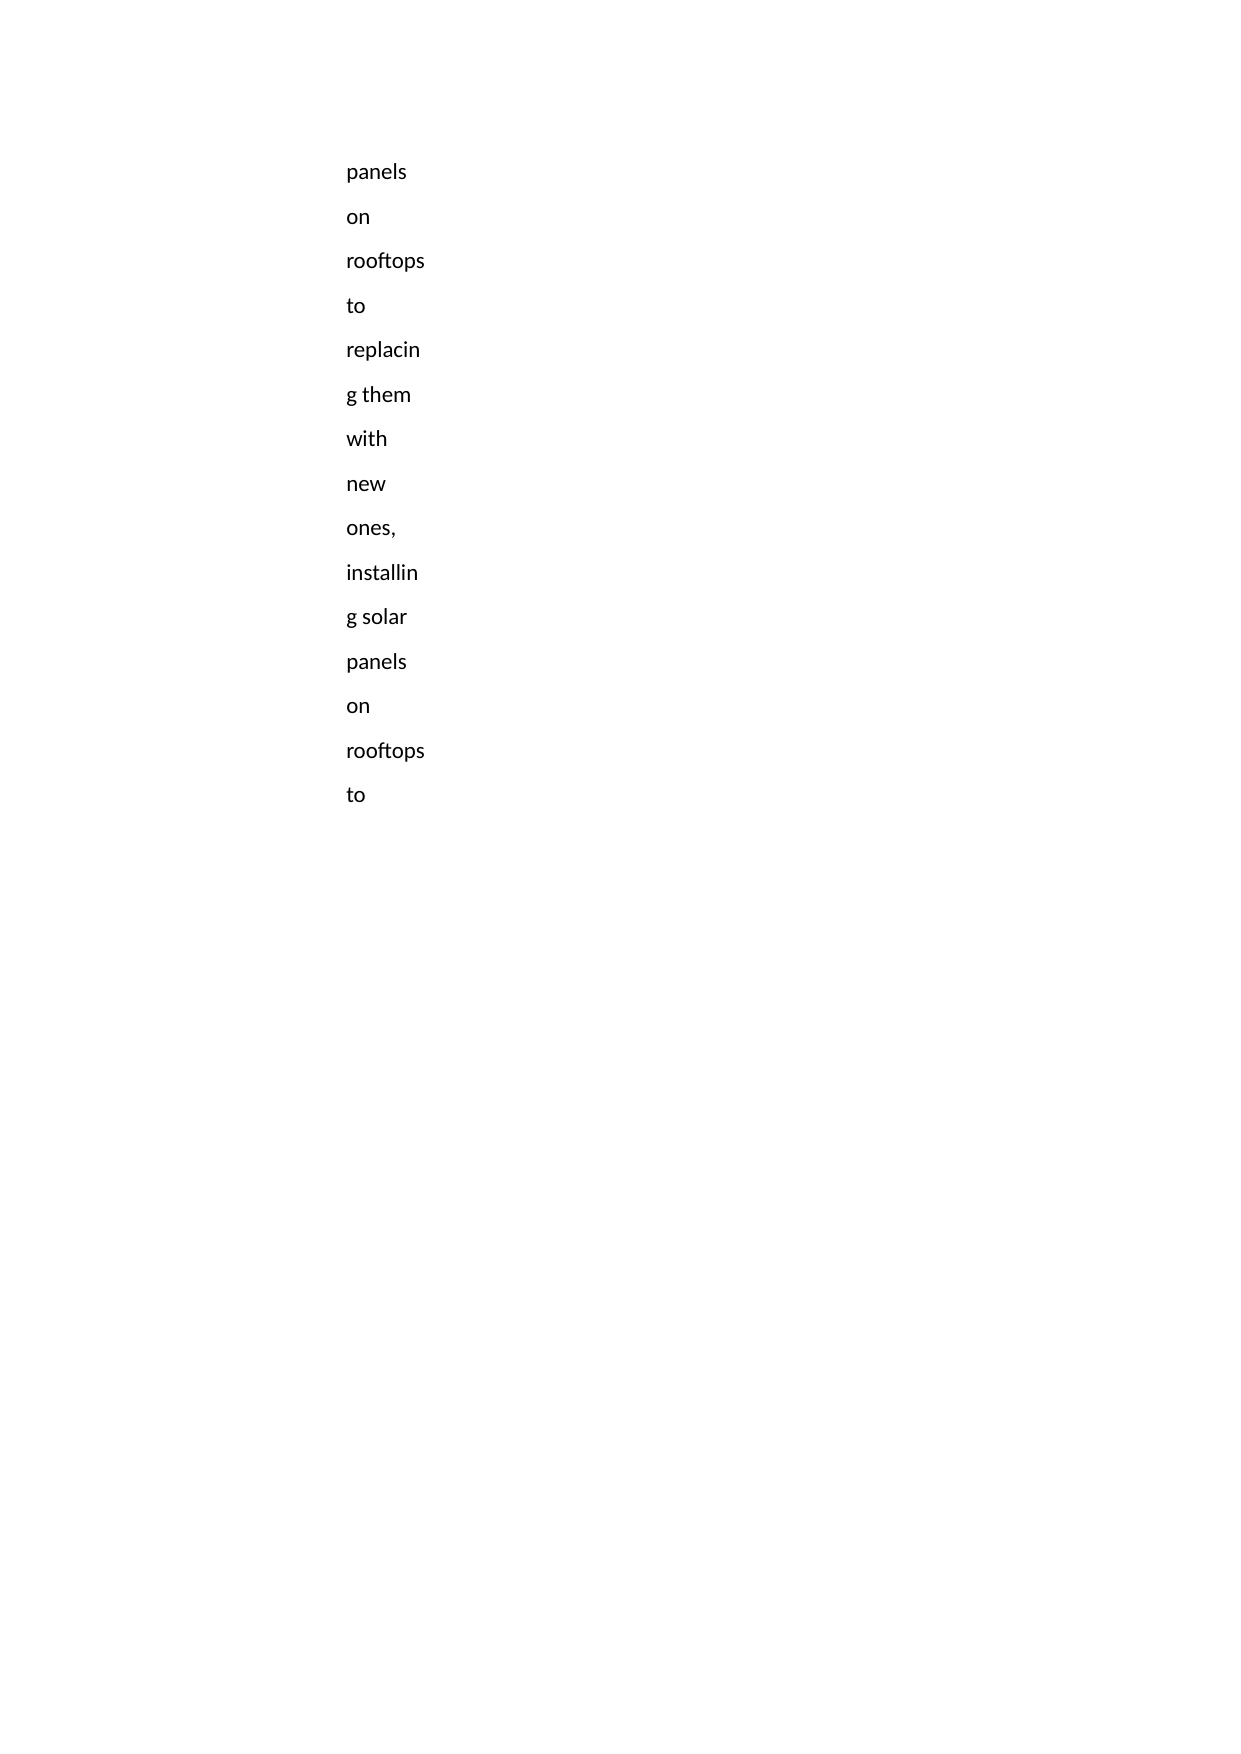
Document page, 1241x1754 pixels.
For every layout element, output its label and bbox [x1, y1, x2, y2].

list [346, 157, 429, 808]
